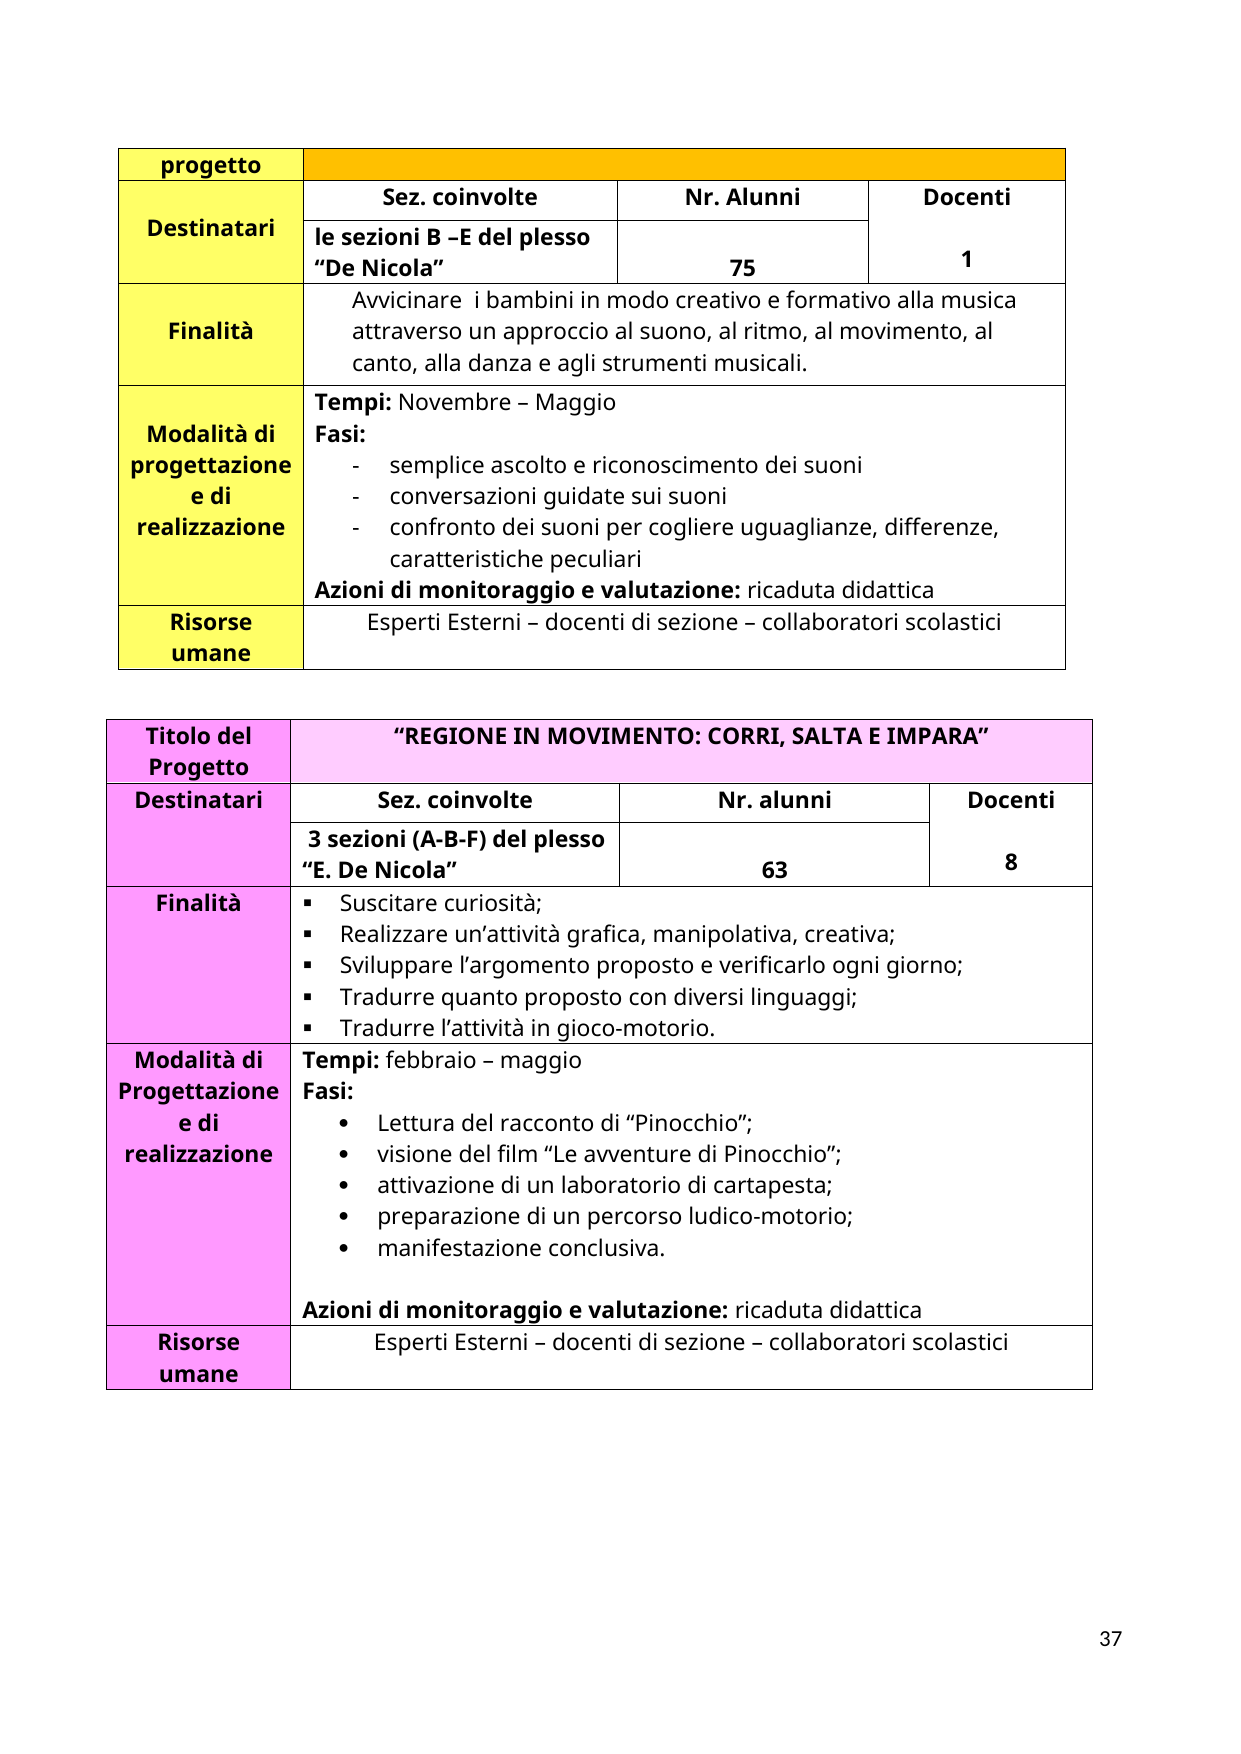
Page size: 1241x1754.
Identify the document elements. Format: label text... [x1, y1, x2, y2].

table_cell Risorse umane [119, 606, 303, 668]
table_header MUSICA [304, 149, 1065, 180]
table_cell Docenti 8 [930, 784, 1092, 886]
table_cell Avvicinare i bambini in modo creativo e formativo alla musica attraverso un approccio al suono, al ritmo, al movimento, al canto, alla danza e agli strumenti musicali. [304, 284, 1065, 385]
table_cell Sez. coinvolte [304, 181, 617, 219]
table_cell Finalità [107, 887, 290, 1043]
table_cell Risorse umane [107, 1326, 290, 1389]
table_cell Finalità [119, 284, 303, 385]
table_cell Destinatari [107, 784, 290, 886]
table_cell Sez. coinvolte [291, 784, 619, 822]
table_cell Esperti Esterni – docenti di sezione – collaboratori scolastici [291, 1326, 1092, 1389]
table_header Titolo del Progetto [107, 720, 290, 782]
table_cell Tempi: febbraio – maggio Fasi: Lettura del racconto di “Pinocchio”; visione del film “Le avventure di Pinocchio”; attivazione di un laboratorio di cartapesta; preparazione di un percorso ludico-motorio; manifestazione conclusiva. Azioni di monitoraggio e valutazione: ricaduta didattica [291, 1044, 1092, 1325]
table_cell le sezioni B –E del plesso “De Nicola” [304, 221, 617, 283]
table_header Titolo del progetto [119, 149, 303, 180]
table_cell Suscitare curiosità; Realizzare un’attività grafica, manipolativa, creativa; Sviluppare l’argomento proposto e verificarlo ogni giorno; Tradurre quanto proposto con diversi linguaggi; Tradurre l’attività in gioco-motorio. [291, 887, 1092, 1043]
table_cell Destinatari [119, 181, 303, 283]
table_cell Modalità di Progettazione e di realizzazione [107, 1044, 290, 1325]
table_cell Tempi: Novembre – Maggio Fasi: semplice ascolto e riconoscimento dei suoni conversazioni guidate sui suoni confronto dei suoni per cogliere uguaglianze, differenze, caratteristiche peculiari Azioni di monitoraggio e valutazione: ricaduta didattica [304, 386, 1065, 605]
table_cell Docenti 1 [869, 181, 1065, 283]
table_cell Modalità di progettazione e di realizzazione [119, 386, 303, 605]
table_cell 75 [618, 221, 868, 283]
table_cell 63 [620, 823, 929, 886]
table_cell Nr. alunni [620, 784, 929, 822]
table_header “REGIONE IN MOVIMENTO: CORRI, SALTA E IMPARA” [291, 720, 1092, 782]
table_cell Nr. Alunni [618, 181, 868, 219]
table_cell Esperti Esterni – docenti di sezione – collaboratori scolastici [304, 606, 1065, 668]
table_cell 3 sezioni (A-B-F) del plesso “E. De Nicola” [291, 823, 619, 886]
